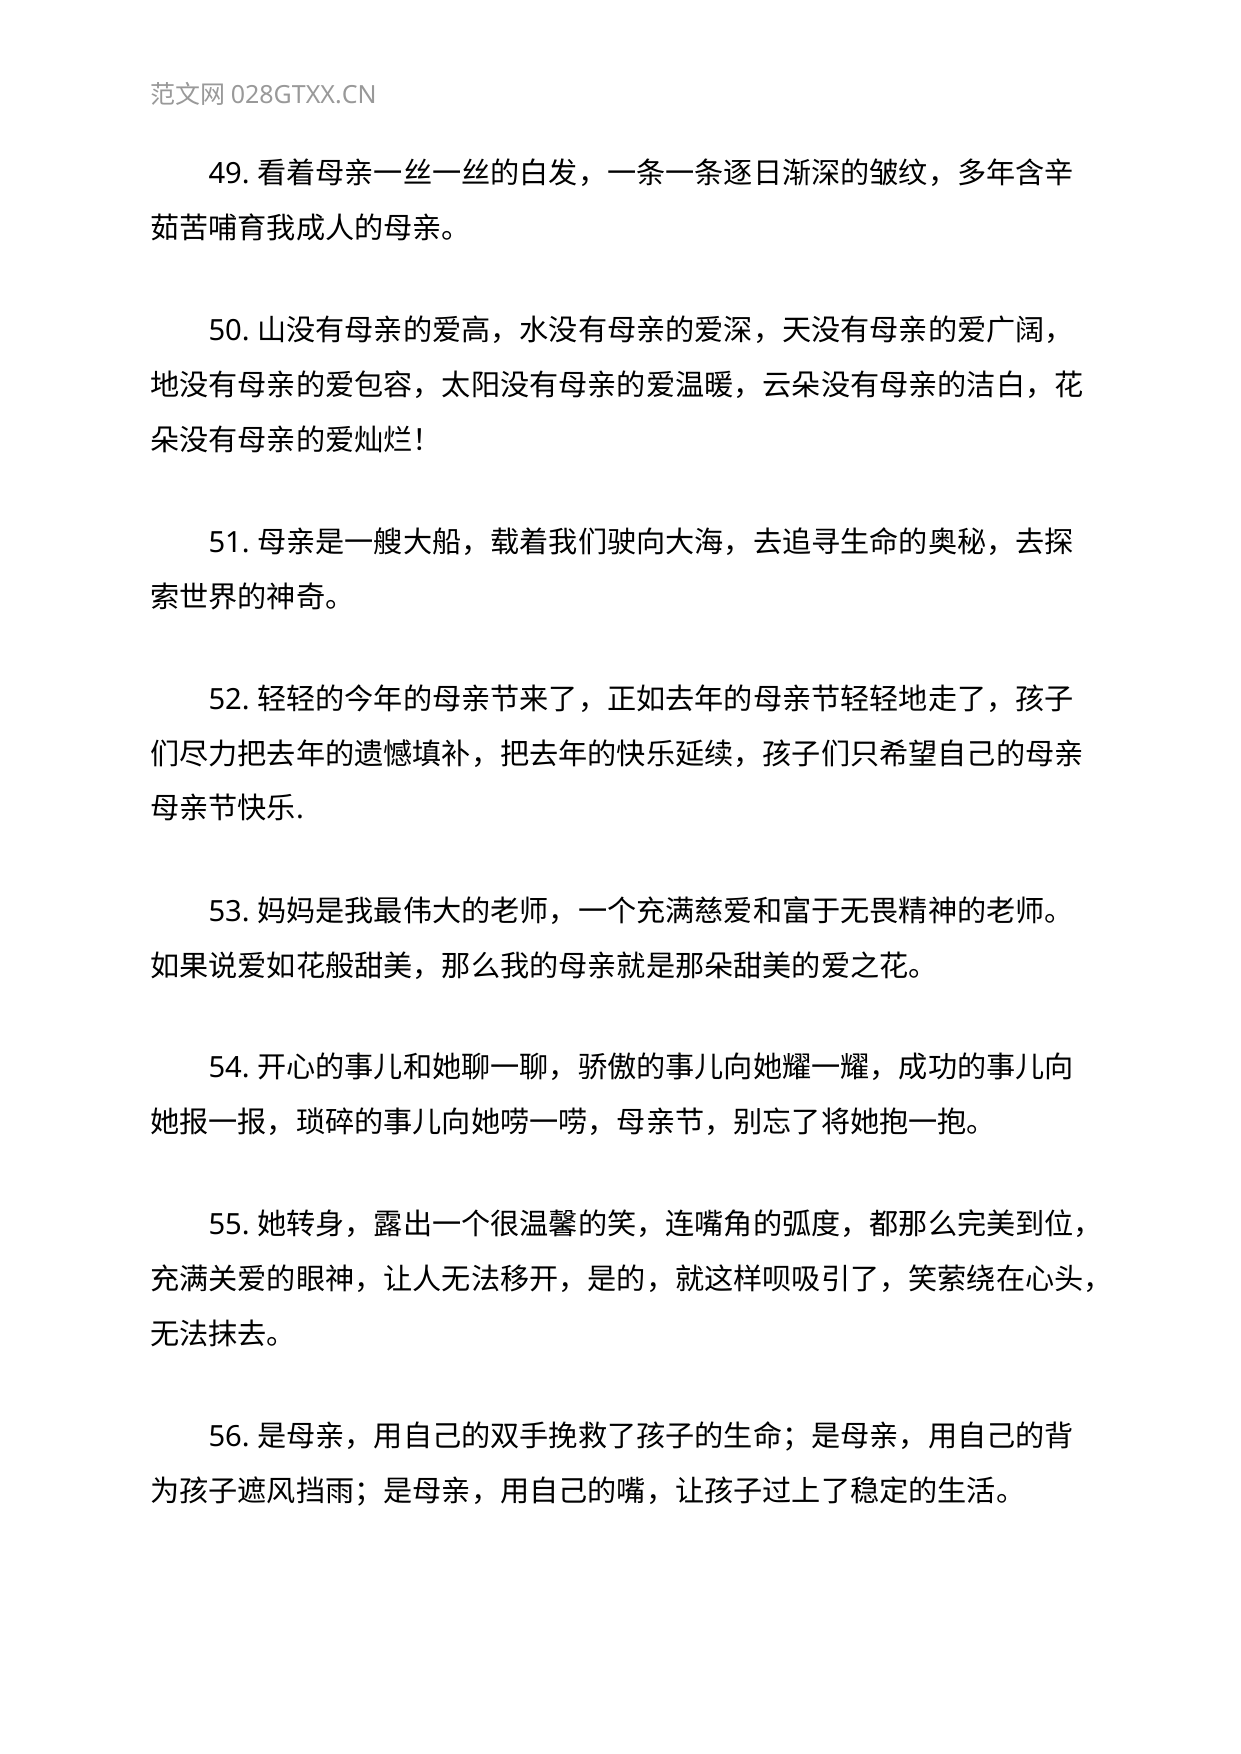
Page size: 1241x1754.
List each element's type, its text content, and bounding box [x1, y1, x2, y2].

text 52. 轻轻的今年的母亲节来了，正如去年的母亲节轻轻地走了，孩子们尽力把去年的遗憾填补，把去年的快乐延续，孩子们只希望自己的母亲母亲节快乐. [150, 675, 1090, 827]
text 49. 看着母亲一丝一丝的白发，一条一条逐日渐深的皱纹，多年含辛茹苦哺育我成人的母亲。 [150, 150, 1090, 247]
text 54. 开心的事儿和她聊一聊，骄傲的事儿向她耀一耀，成功的事儿向她报一报，琐碎的事儿向她唠一唠，母亲节，别忘了将她抱一抱。 [150, 1044, 1090, 1141]
text 50. 山没有母亲的爱高，水没有母亲的爱深，天没有母亲的爱广阔，地没有母亲的爱包容，太阳没有母亲的爱温暖，云朵没有母亲的洁白，花朵没有母亲的爱灿烂！ [150, 307, 1090, 459]
text 56. 是母亲，用自己的双手挽救了孩子的生命；是母亲，用自己的背为孩子遮风挡雨；是母亲，用自己的嘴，让孩子过上了稳定的生活。 [150, 1412, 1090, 1509]
text 55. 她转身，露出一个很温馨的笑，连嘴角的弧度，都那么完美到位，充满关爱的眼神，让人无法移开，是的，就这样呗吸引了，笑萦绕在心头，无法抹去。 [150, 1201, 1090, 1353]
text 53. 妈妈是我最伟大的老师，一个充满慈爱和富于无畏精神的老师。如果说爱如花般甜美，那么我的母亲就是那朵甜美的爱之花。 [150, 887, 1090, 984]
text 51. 母亲是一艘大船，载着我们驶向大海，去追寻生命的奥秘，去探索世界的神奇。 [150, 518, 1090, 616]
